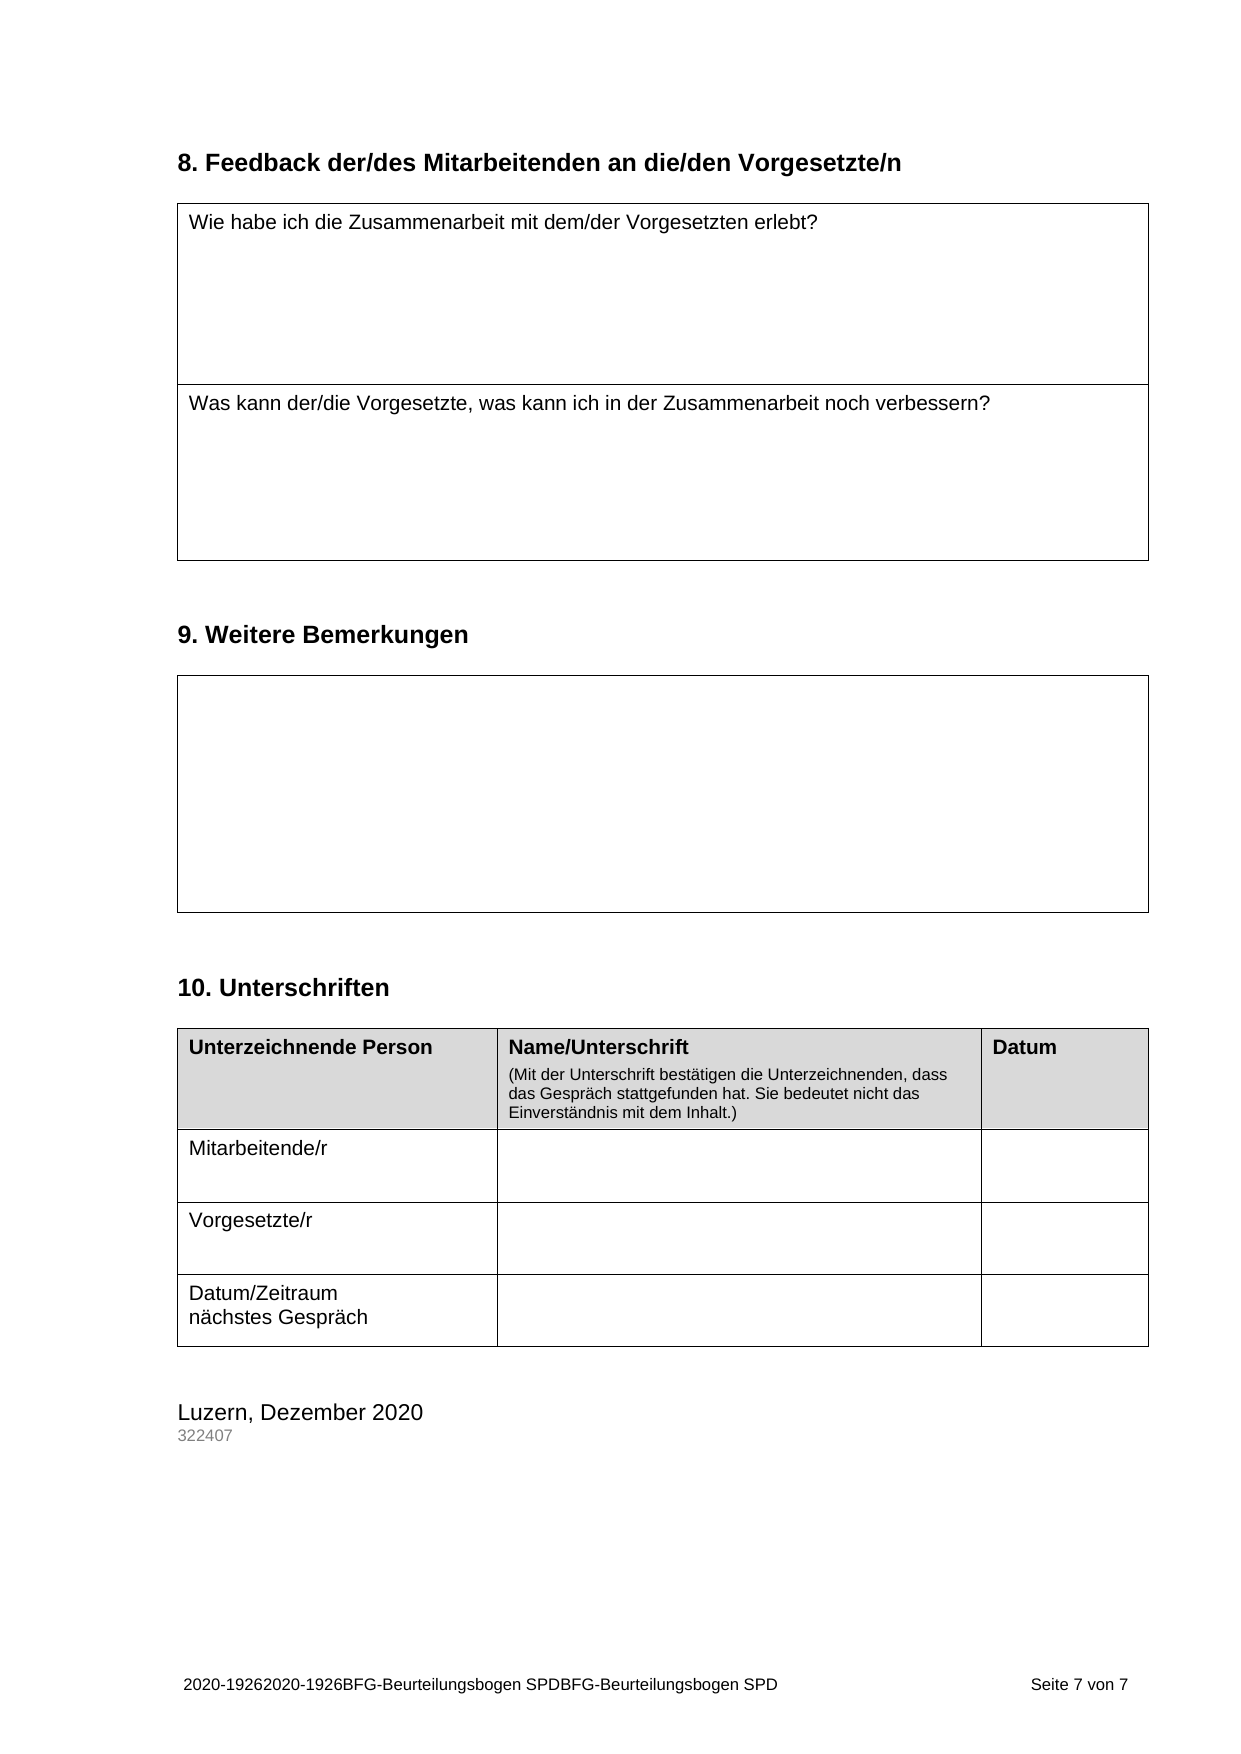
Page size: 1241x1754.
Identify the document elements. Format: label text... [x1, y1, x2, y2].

table_header Unterzeichnende Person [178, 1029, 497, 1128]
text 9. Weitere Bemerkungen [177, 620, 1122, 649]
table_header Wie habe ich die Zusammenarbeit mit dem/der Vorgesetzten erlebt? [178, 204, 1148, 384]
table_cell Vorgesetzte/r [178, 1203, 497, 1274]
text 8. Feedback der/des Mitarbeitenden an die/den Vorgesetzte/n [177, 148, 1122, 203]
table_cell [498, 1130, 981, 1201]
table_header Name/Unterschrift (Mit der Unterschrift bestätigen die Unterzeichnenden, dass das Gespräch stattgefunden hat. Sie bedeutet nicht das Einverständnis mit dem Inhalt.) [498, 1029, 981, 1128]
table_cell [982, 1203, 1148, 1274]
text Luzern, Dezember 2020 [177, 1399, 1122, 1426]
table_cell [982, 1130, 1148, 1201]
table_cell Mitarbeitende/r [178, 1130, 497, 1201]
table_cell Was kann der/die Vorgesetzte, was kann ich in der Zusammenarbeit noch verbessern? [178, 385, 1148, 559]
table_cell [498, 1203, 981, 1274]
table_cell [498, 1275, 981, 1346]
table_header [178, 676, 1148, 912]
table_header Datum [982, 1029, 1148, 1128]
table_cell [982, 1275, 1148, 1346]
table_cell Datum/Zeitraum nächstes Gespräch [178, 1275, 497, 1346]
text 10. Unterschriften [177, 973, 1122, 1001]
